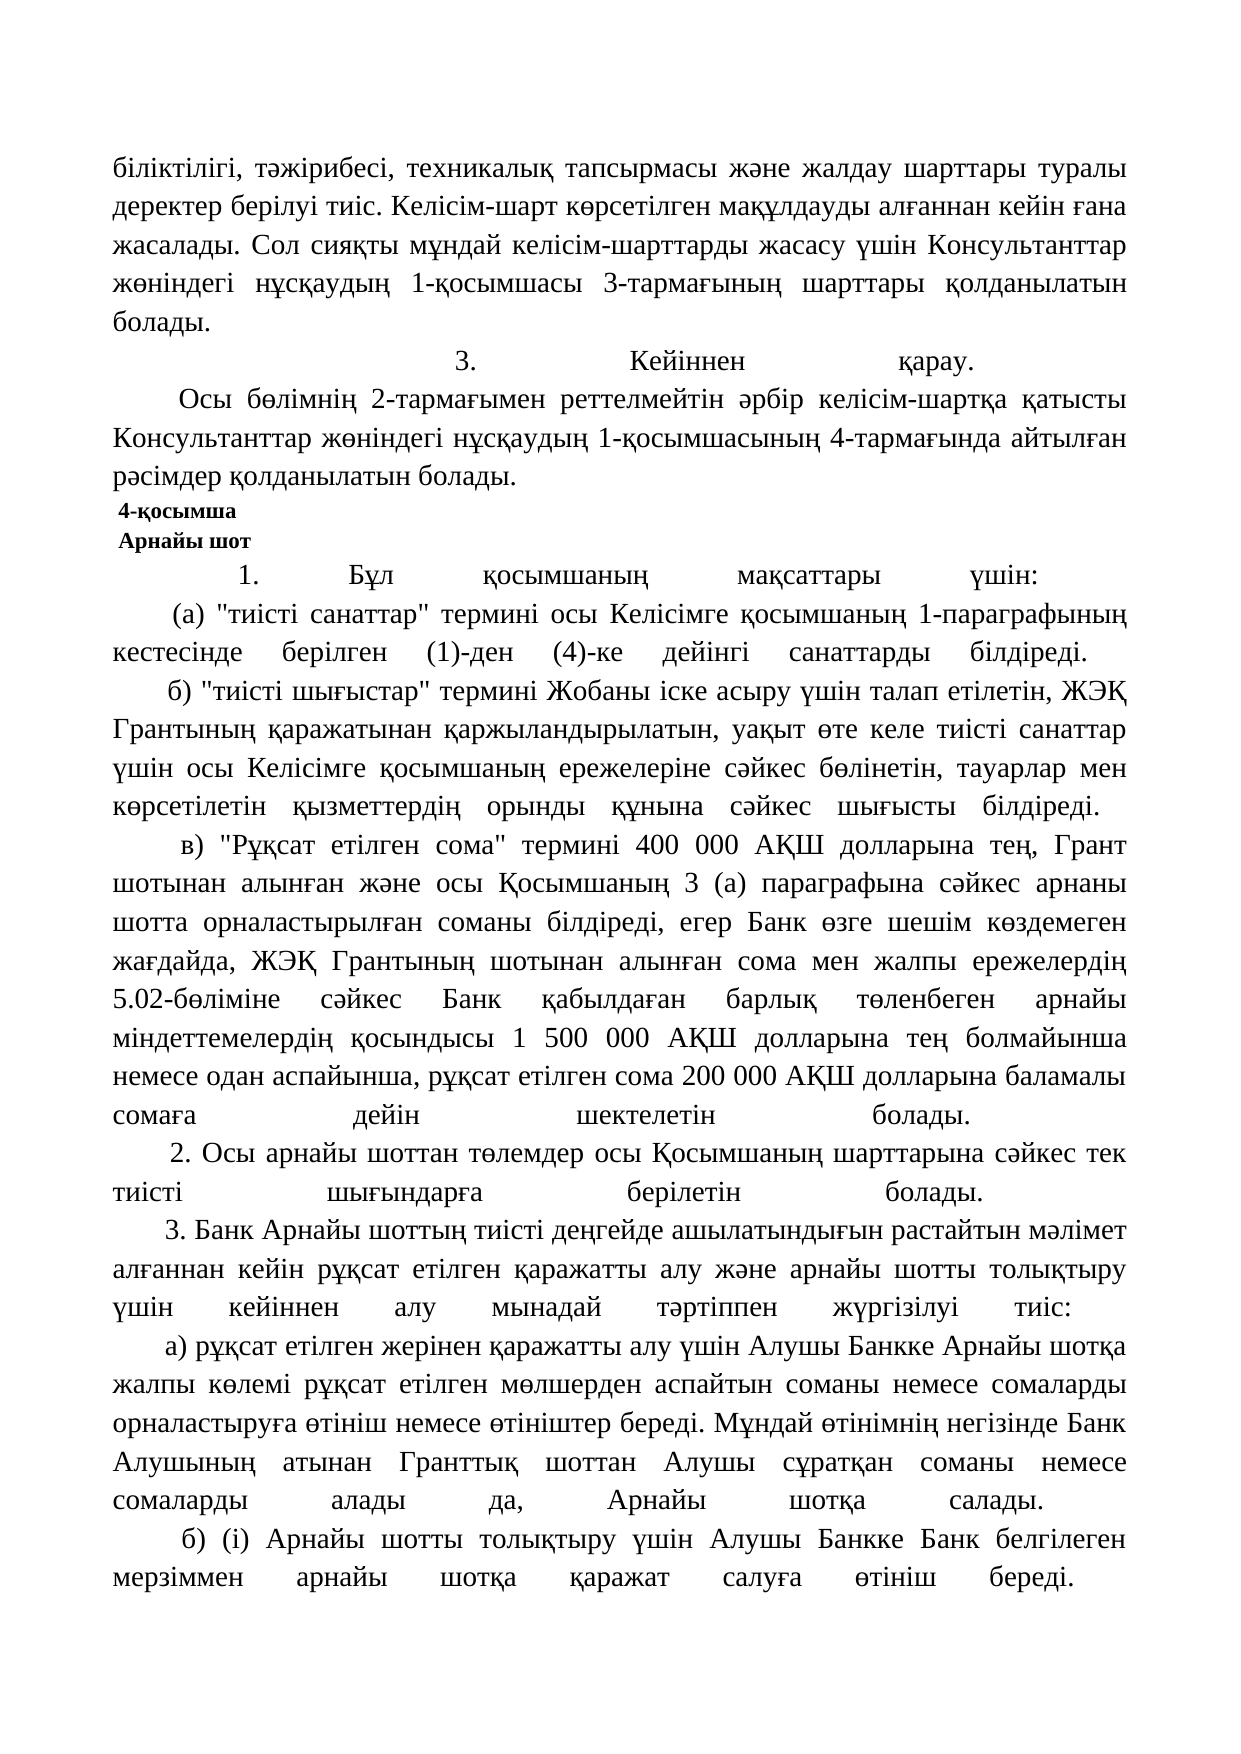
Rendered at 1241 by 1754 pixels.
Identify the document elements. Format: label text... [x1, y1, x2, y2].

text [112, 557, 1128, 1593]
text 4-қосымша Арнайы шот [112, 497, 1128, 553]
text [112, 150, 1128, 492]
